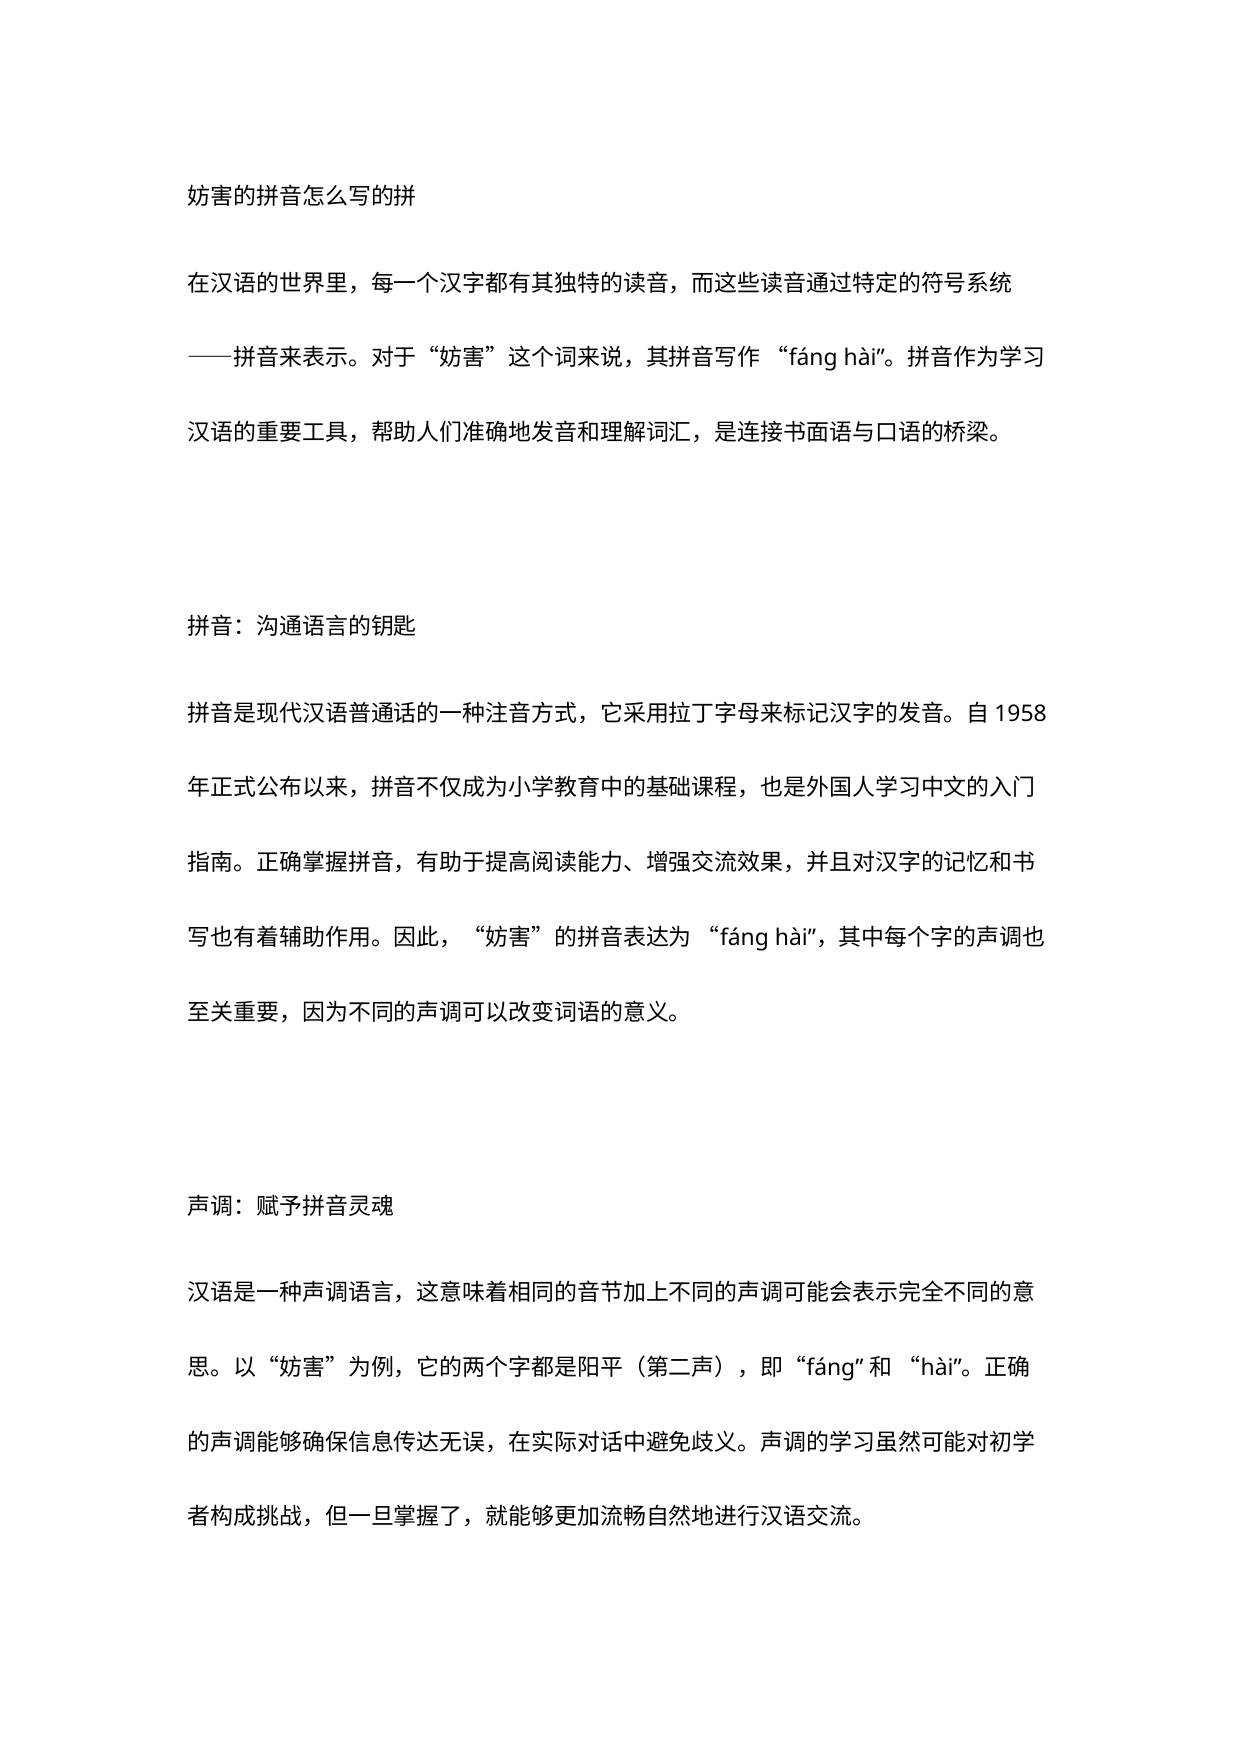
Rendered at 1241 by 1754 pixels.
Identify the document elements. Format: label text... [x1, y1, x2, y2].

text 拼音是现代汉语普通话的一种注音方式，它采用拉丁字母来标记汉字的发音。自1958年正式公布以来，拼音不仅成为小学教育中的基础课程，也是外国人学习中文的入门指南。正确掌握拼音，有助于提高阅读能力、增强交流效果，并且对汉字的记忆和书写也有着辅助作用。因此，“妨害”的拼音表达为 “fáng hài”，其中每个字的声调也至关重要，因为不同的声调可以改变词语的意义。 [187, 679, 1053, 1042]
text 拼音：沟通语言的钥匙 [187, 592, 1053, 657]
text 声调：赋予拼音灵魂 [187, 1172, 1053, 1237]
text 汉语是一种声调语言，这意味着相同的音节加上不同的声调可能会表示完全不同的意思。以“妨害”为例，它的两个字都是阳平（第二声），即“fáng” 和 “hài”。正确的声调能够确保信息传达无误，在实际对话中避免歧义。声调的学习虽然可能对初学者构成挑战，但一旦掌握了，就能够更加流畅自然地进行汉语交流。 [187, 1258, 1053, 1547]
text 在汉语的世界里，每一个汉字都有其独特的读音，而这些读音通过特定的符号系统——拼音来表示。对于“妨害”这个词来说，其拼音写作 “fáng hài”。拼音作为学习汉语的重要工具，帮助人们准确地发音和理解词汇，是连接书面语与口语的桥梁。 [187, 248, 1053, 463]
text 妨害的拼音怎么写的拼 [187, 162, 1053, 227]
